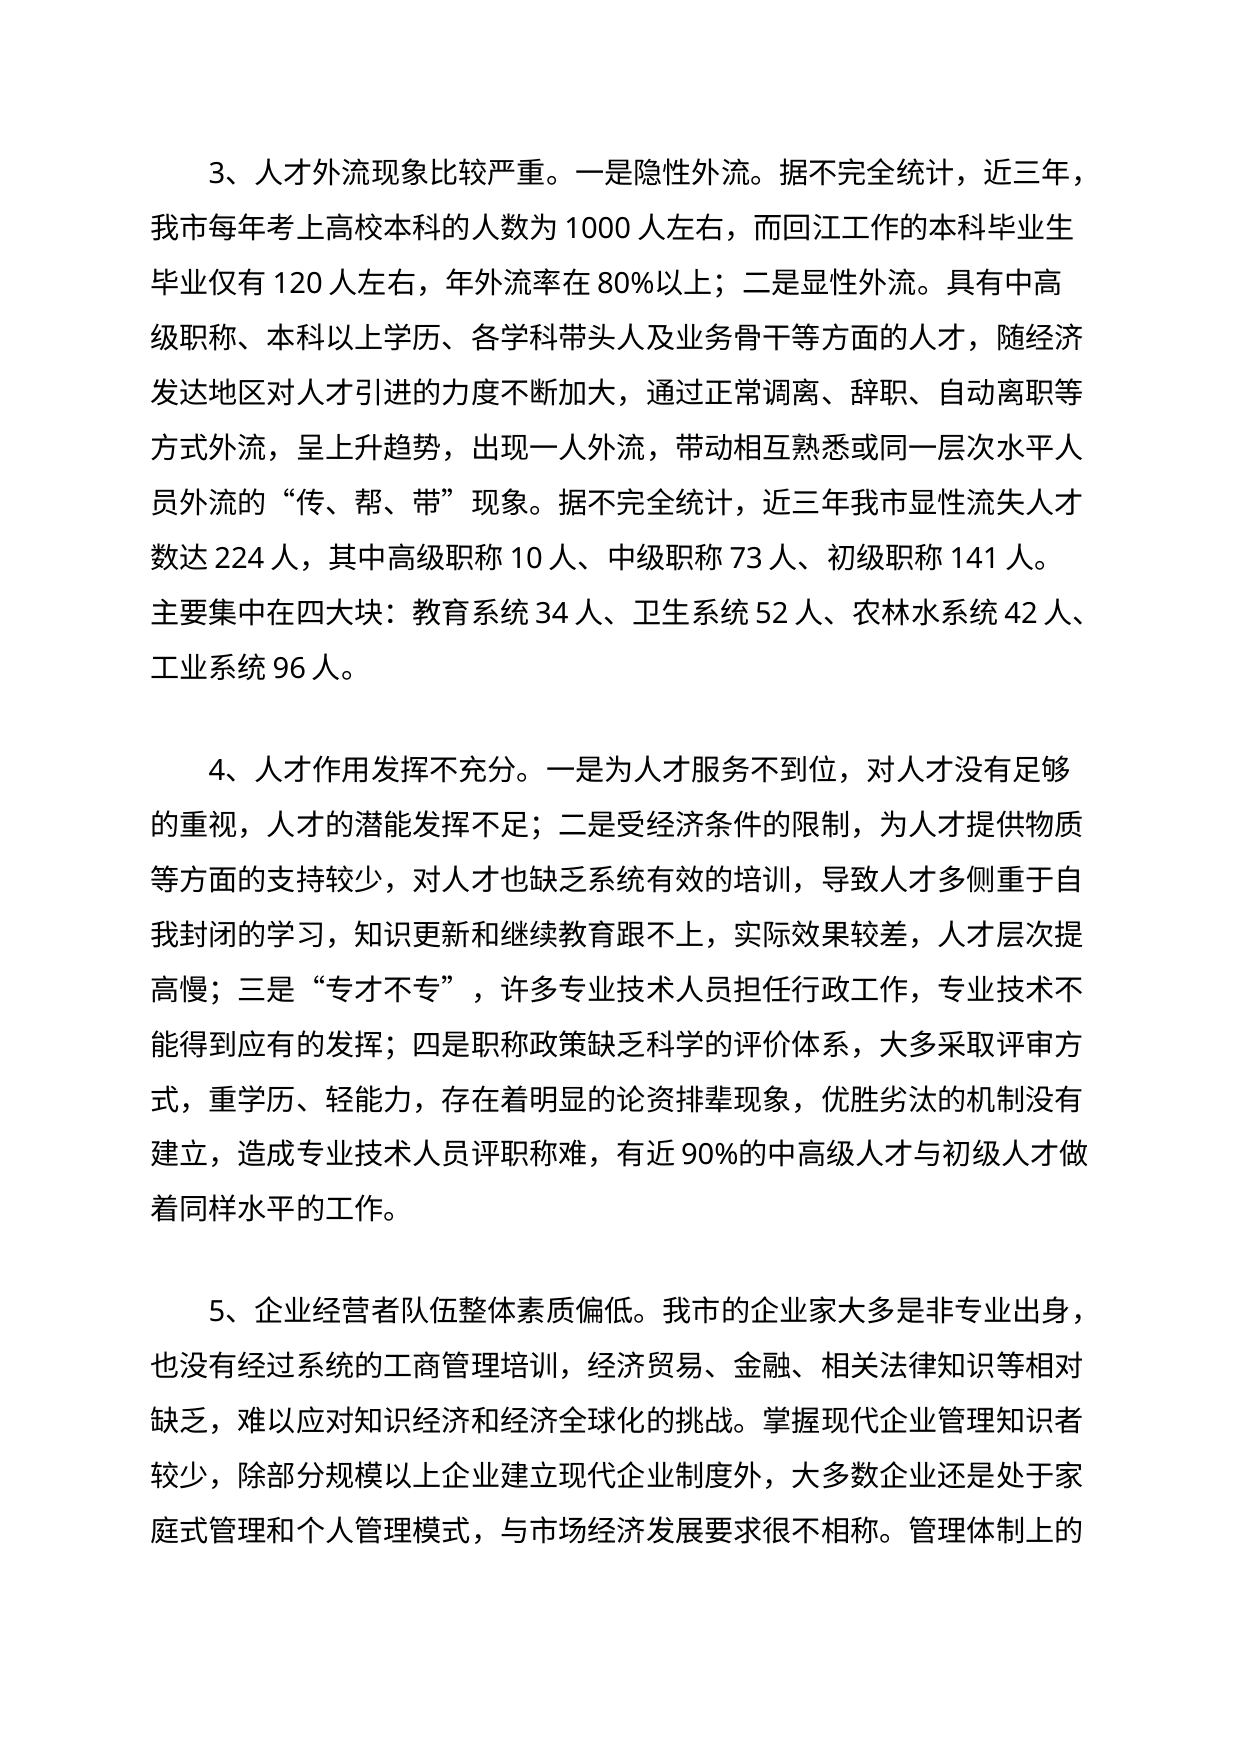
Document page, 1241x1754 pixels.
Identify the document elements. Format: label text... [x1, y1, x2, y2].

text 4、人才作用发挥不充分。一是为人才服务不到位，对人才没有足够的重视，人才的潜能发挥不足；二是受经济条件的限制，为人才提供物质等方面的支持较少，对人才也缺乏系统有效的培训，导致人才多侧重于自我封闭的学习，知识更新和继续教育跟不上，实际效果较差，人才层次提高慢；三是“专才不专”，许多专业技术人员担任行政工作，专业技术不能得到应有的发挥；四是职称政策缺乏科学的评价体系，大多采取评审方式，重学历、轻能力，存在着明显的论资排辈现象，优胜劣汰的机制没有建立，造成专业技术人员评职称难，有近90%的中高级人才与初级人才做着同样水平的工作。 [150, 747, 1090, 1228]
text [150, 1288, 1090, 1550]
text 3、人才外流现象比较严重。一是隐性外流。据不完全统计，近三年，我市每年考上高校本科的人数为1000人左右，而回江工作的本科毕业生毕业仅有120人左右，年外流率在80%以上；二是显性外流。具有中高级职称、本科以上学历、各学科带头人及业务骨干等方面的人才，随经济发达地区对人才引进的力度不断加大，通过正常调离、辞职、自动离职等方式外流，呈上升趋势，出现一人外流，带动相互熟悉或同一层次水平人员外流的“传、帮、带”现象。据不完全统计，近三年我市显性流失人才数达224人，其中高级职称10人、中级职称73人、初级职称141人。主要集中在四大块：教育系统34人、卫生系统52人、农林水系统42人、工业系统96人。 [150, 150, 1090, 687]
